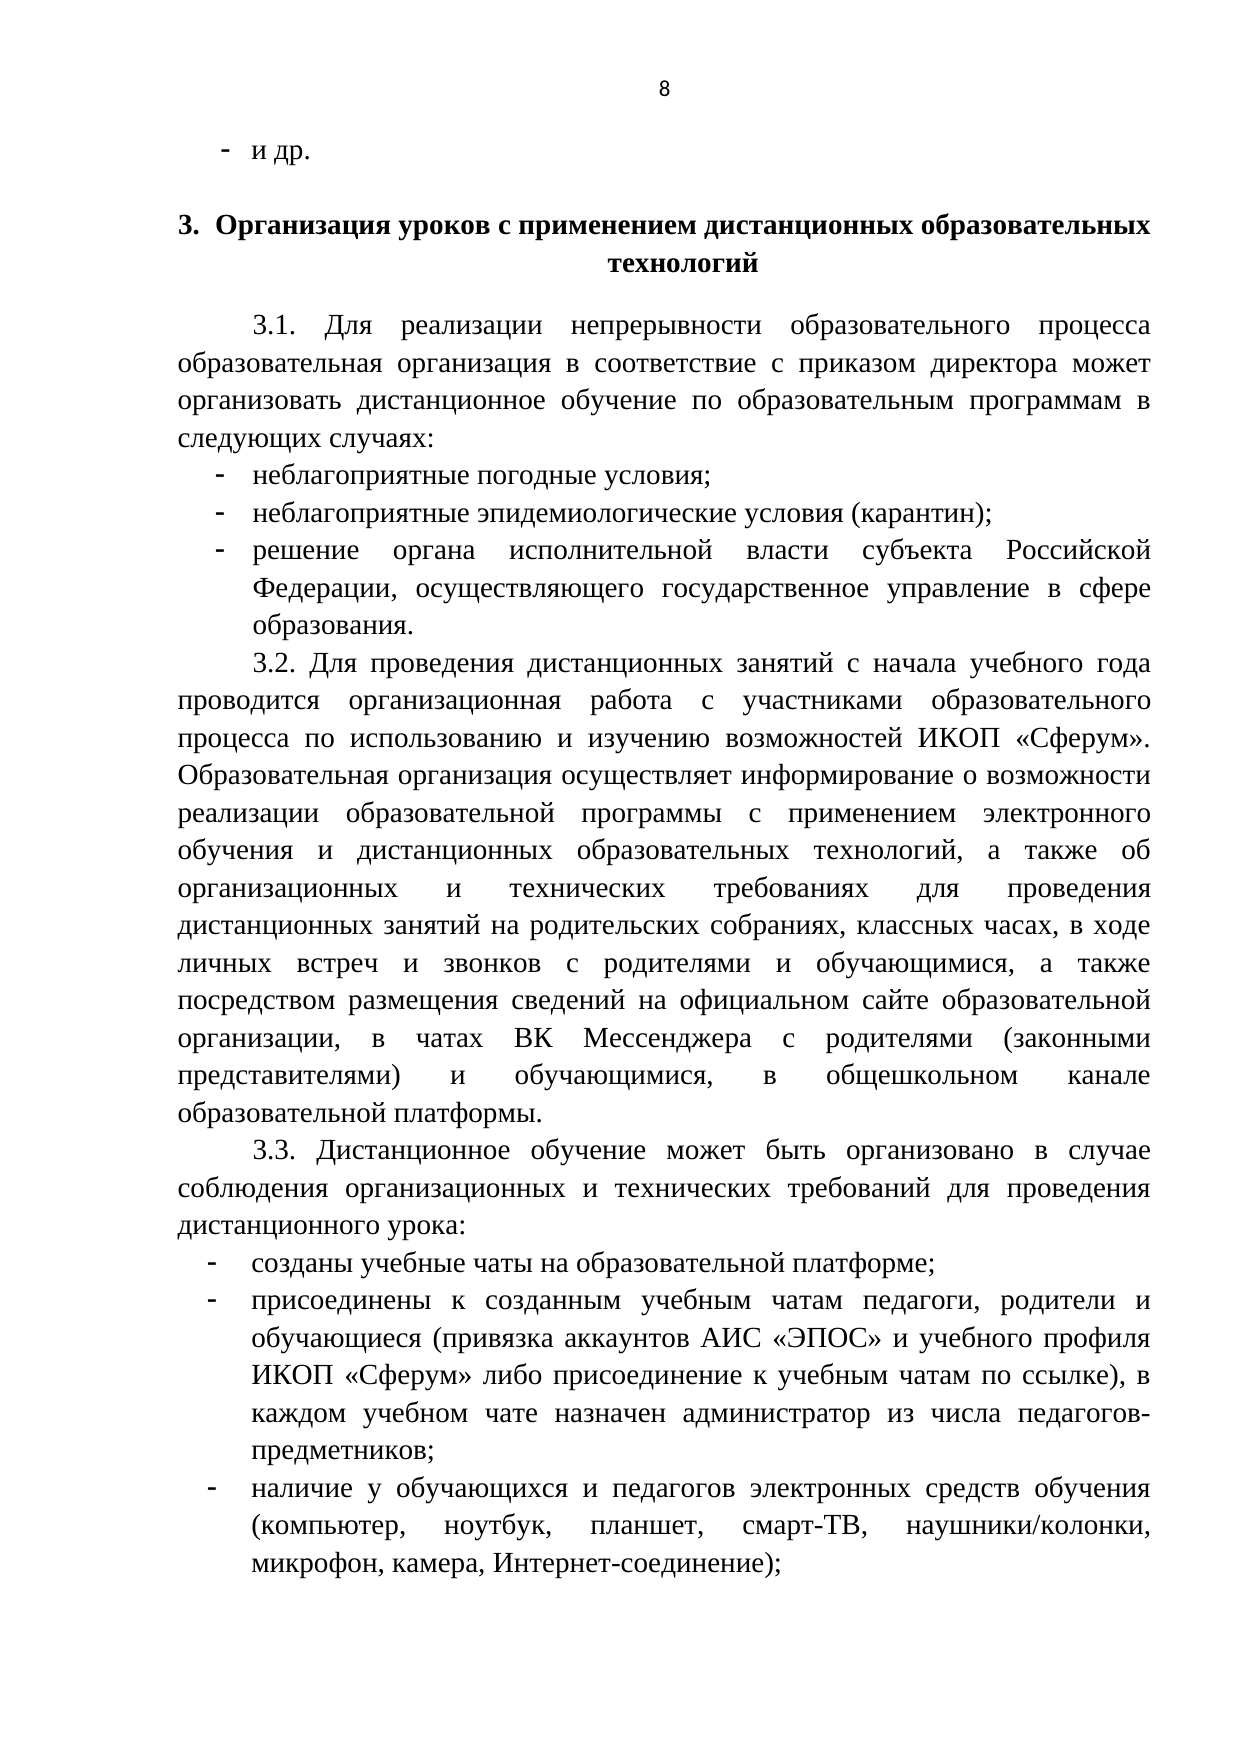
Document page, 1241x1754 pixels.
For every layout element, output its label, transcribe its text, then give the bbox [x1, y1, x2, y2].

list решение органа исполнительной власти субъекта Российской Федерации, осуществляющего государственное управление в сфере образования. [215, 530, 1152, 642]
list неблагоприятные эпидемиологические условия (карантин); [215, 492, 1152, 530]
list неблагоприятные погодные условия; [215, 455, 1152, 492]
text 3.1. Для реализации непрерывности образовательного процесса образовательная организация в соответствие с приказом директора может организовать дистанционное обучение по образовательным программам в следующих случаях: [177, 305, 1152, 455]
text 3.2. Для проведения дистанционных занятий с начала учебного года проводится организационная работа с участниками образовательного процесса по использованию и изучению возможностей ИКОП «Сферум». Образовательная организация осуществляет информирование о возможности реализации образовательной программы с применением электронного обучения и дистанционных образовательных технологий, а также об организационных и технических требованиях для проведения дистанционных занятий на родительских собраниях, классных часах, в ходе личных встреч и звонков с родителями и обучающимися, а также посредством размещения сведений на официальном сайте образовательной организации, в чатах ВК Мессенджера с родителями (законными представителями) и обучающимися, в общешкольном канале образовательной платформы. [177, 642, 1152, 1130]
list наличие у обучающихся и педагогов электронных средств обучения (компьютер, ноутбук, планшет, смарт-ТВ, наушники/колонки, микрофон, камера, Интернет-соединение); [207, 1467, 1152, 1580]
list и др. [220, 130, 1152, 167]
list созданы учебные чаты на образовательной платформе; [207, 1242, 1152, 1280]
list присоединены к созданным учебным чатам педагоги, родители и обучающиеся (привязка аккаунтов АИС «ЭПОС» и учебного профиля ИКОП «Сферум» либо присоединение к учебным чатам по ссылке), в каждом учебном чате назначен администратор из числа педагогов-предметников; [207, 1280, 1152, 1467]
text 3.3. Дистанционное обучение может быть организовано в случае соблюдения организационных и технических требований для проведения дистанционного урока: [177, 1130, 1152, 1242]
list Организация уроков с применением дистанционных образовательных технологий [177, 205, 1152, 280]
